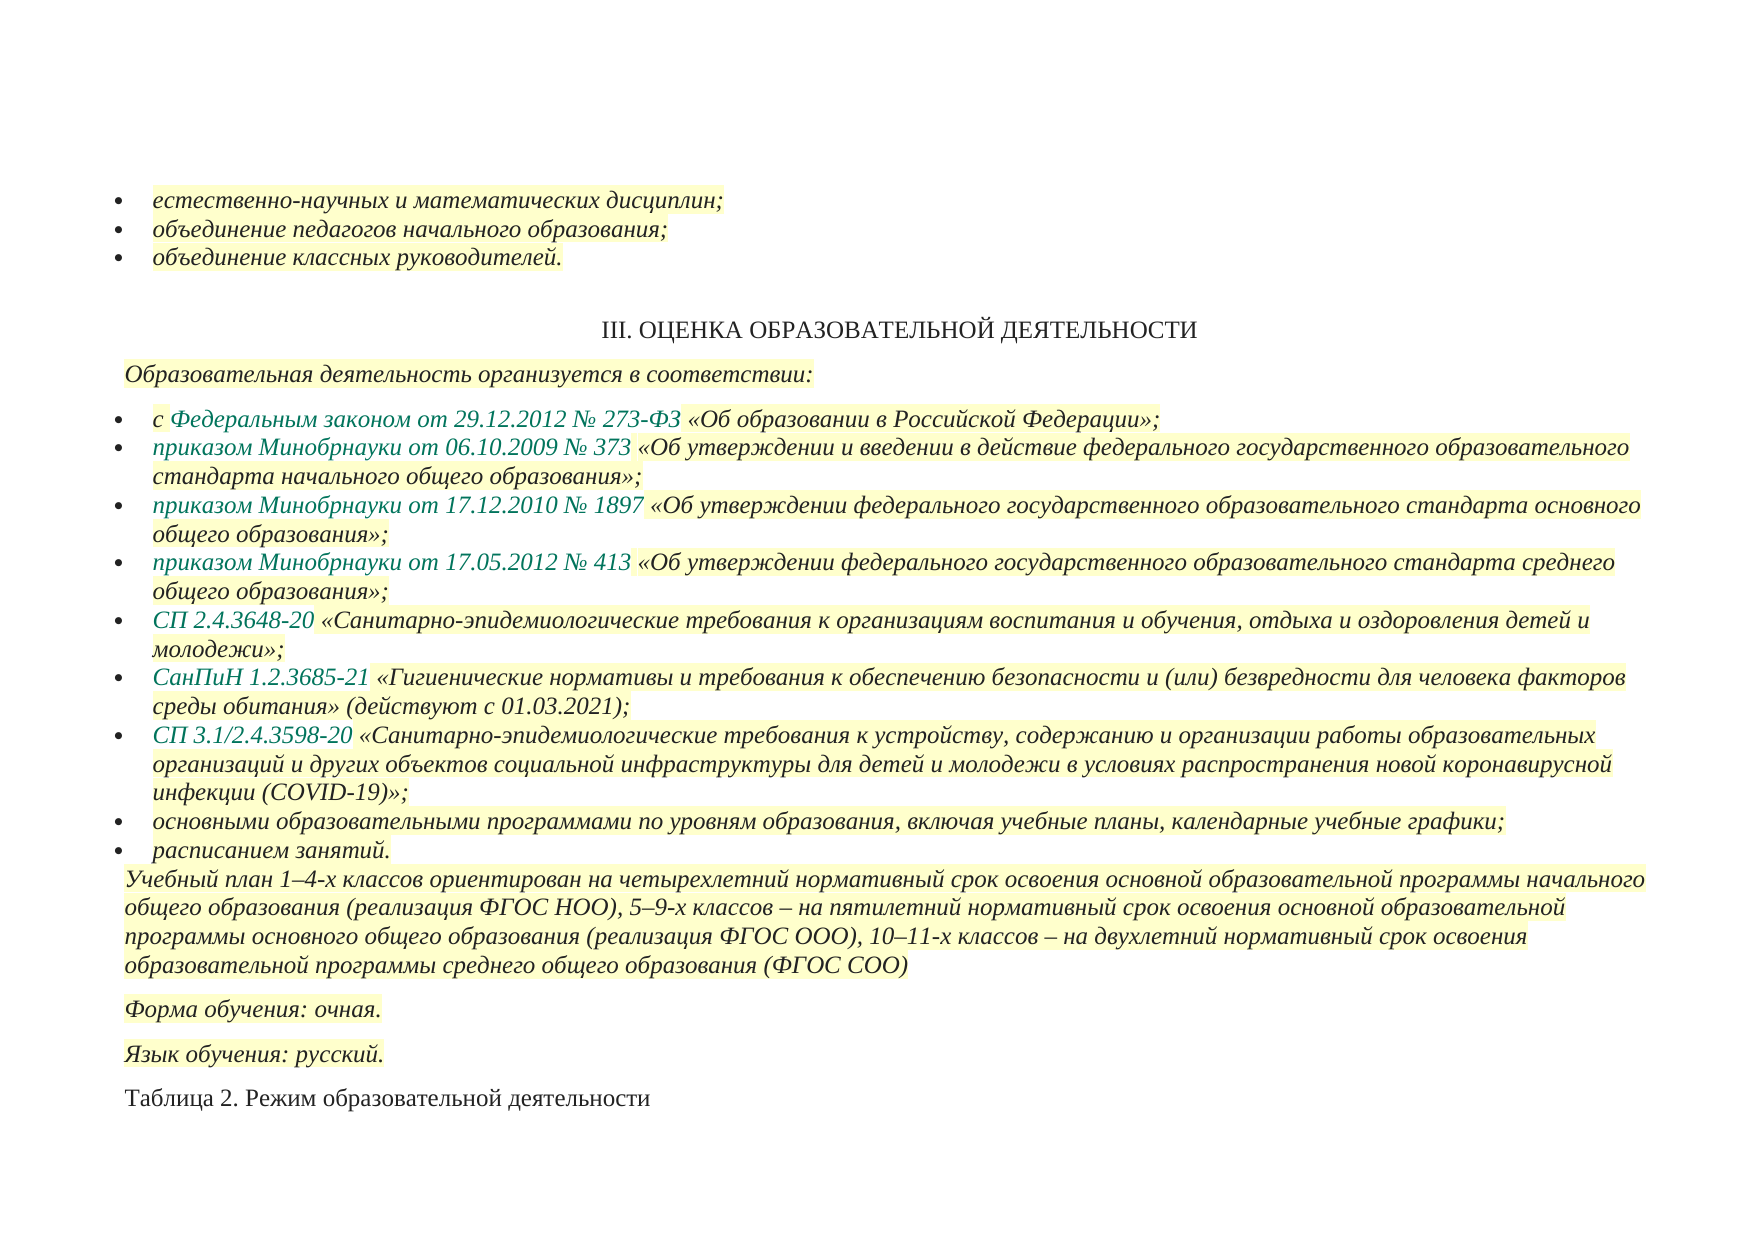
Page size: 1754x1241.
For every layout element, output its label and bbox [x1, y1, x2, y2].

table_header [117, 177, 1683, 1135]
